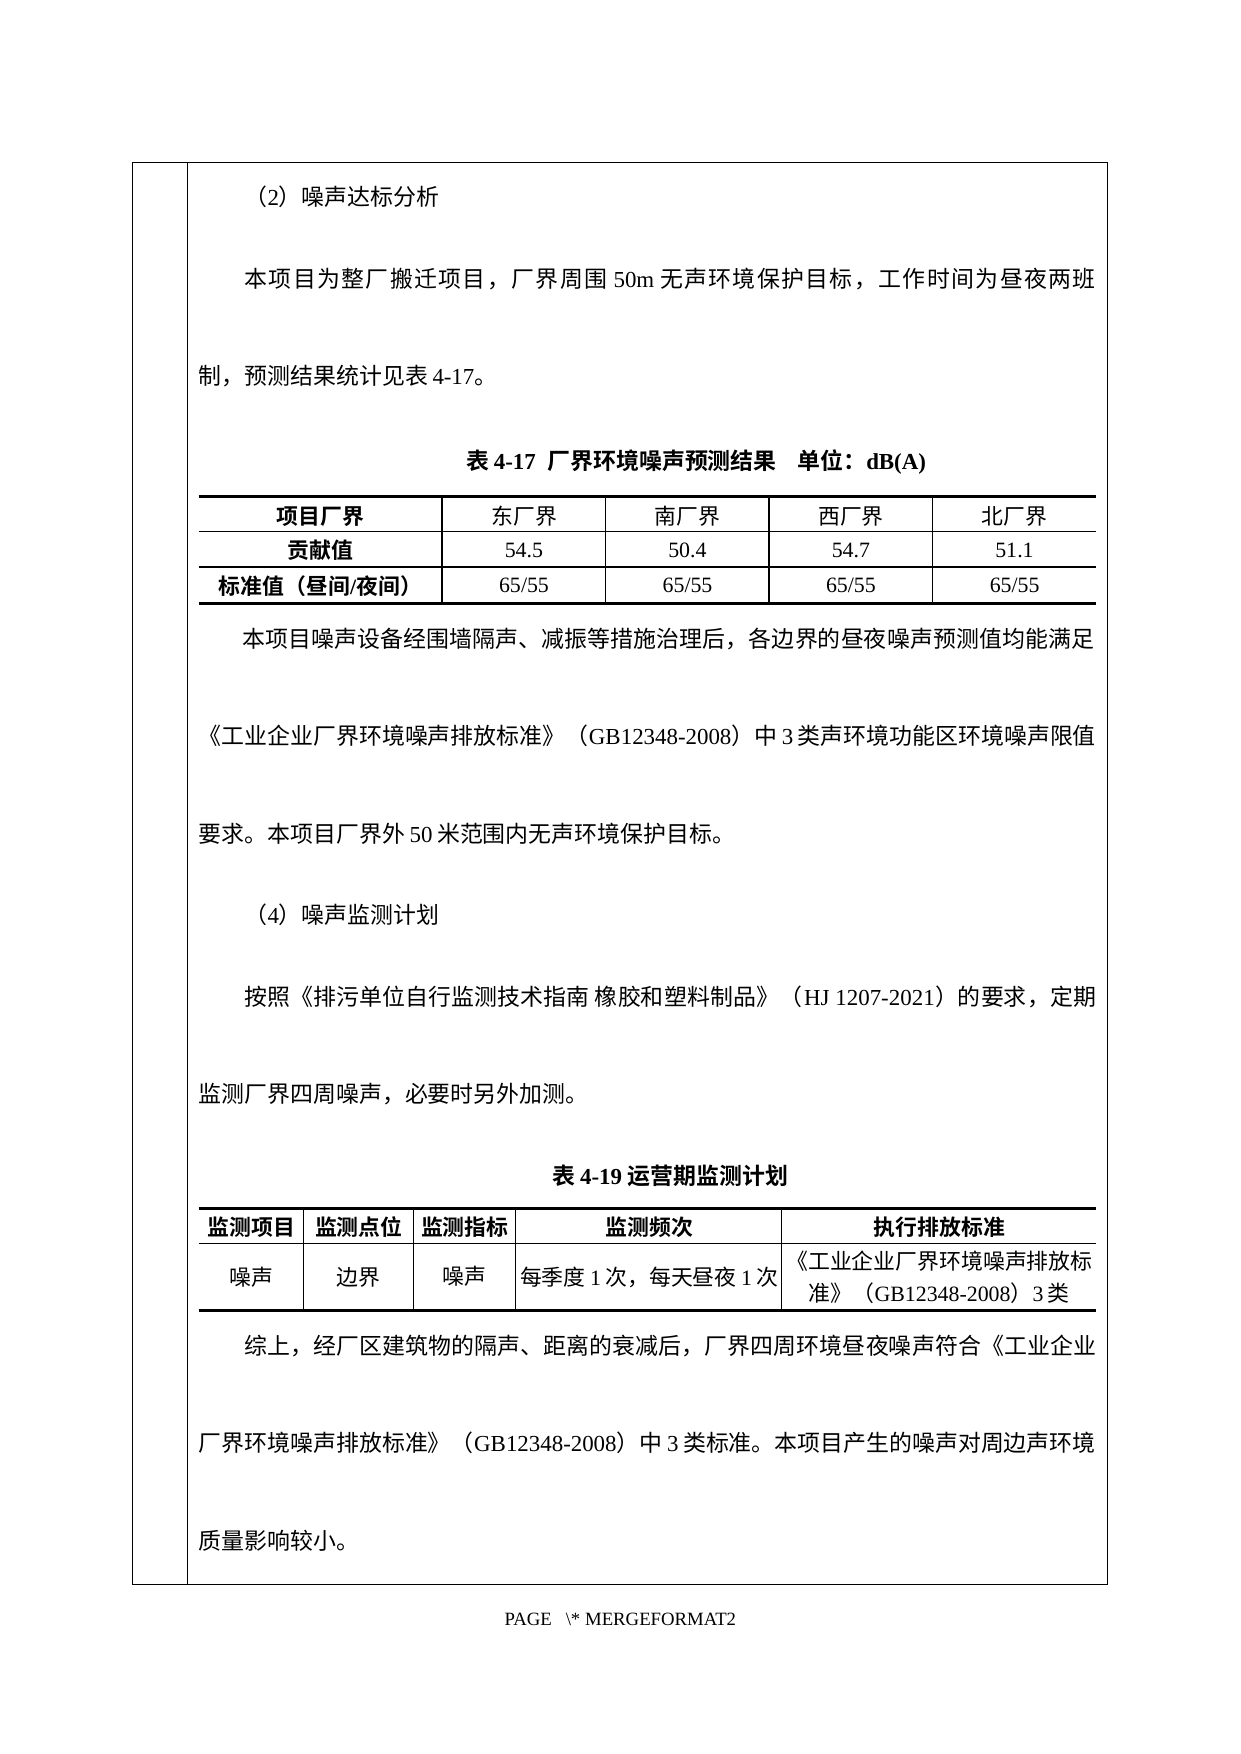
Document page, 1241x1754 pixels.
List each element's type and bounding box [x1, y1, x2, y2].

table_header [133, 163, 187, 1584]
table_header [188, 163, 1107, 1584]
